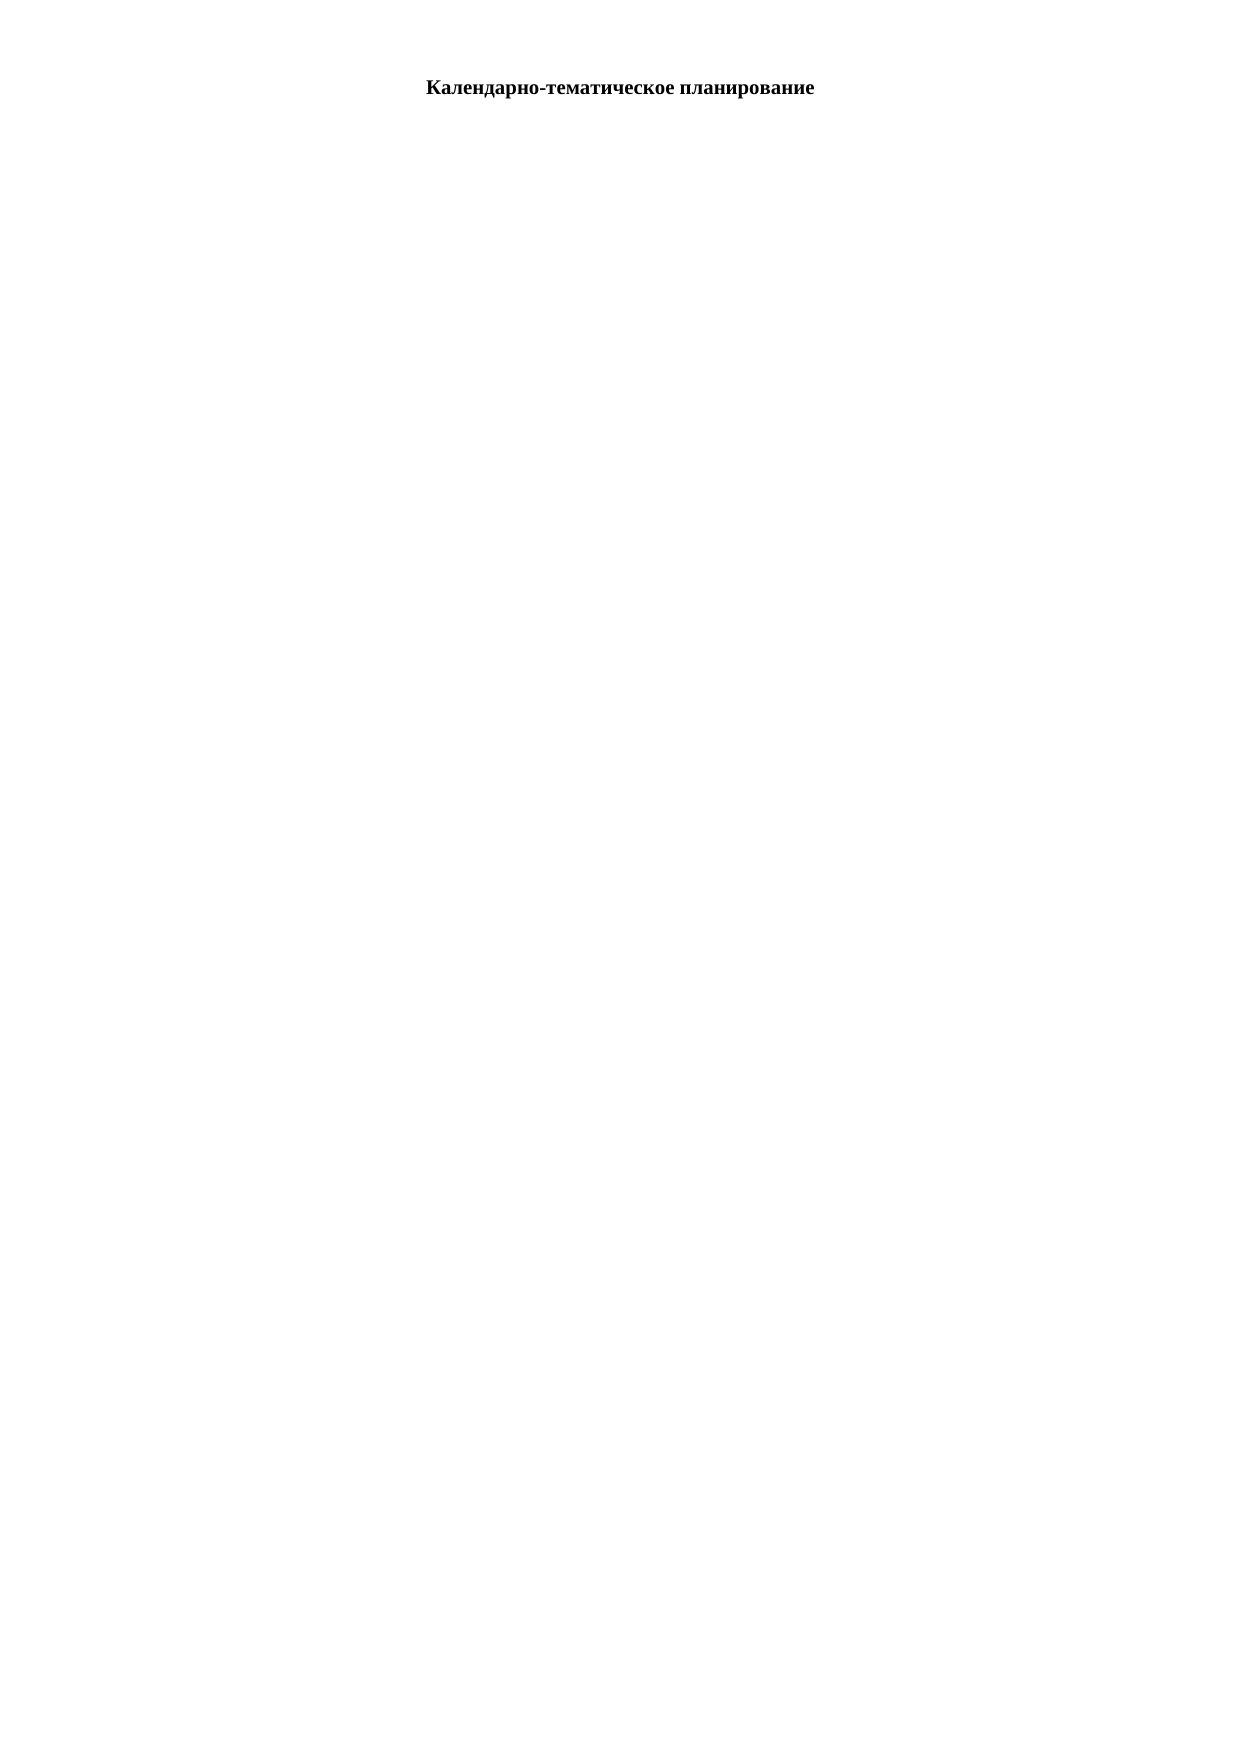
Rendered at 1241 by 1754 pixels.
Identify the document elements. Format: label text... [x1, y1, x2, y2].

text Календарно-тематическое планирование [75, 75, 1165, 99]
